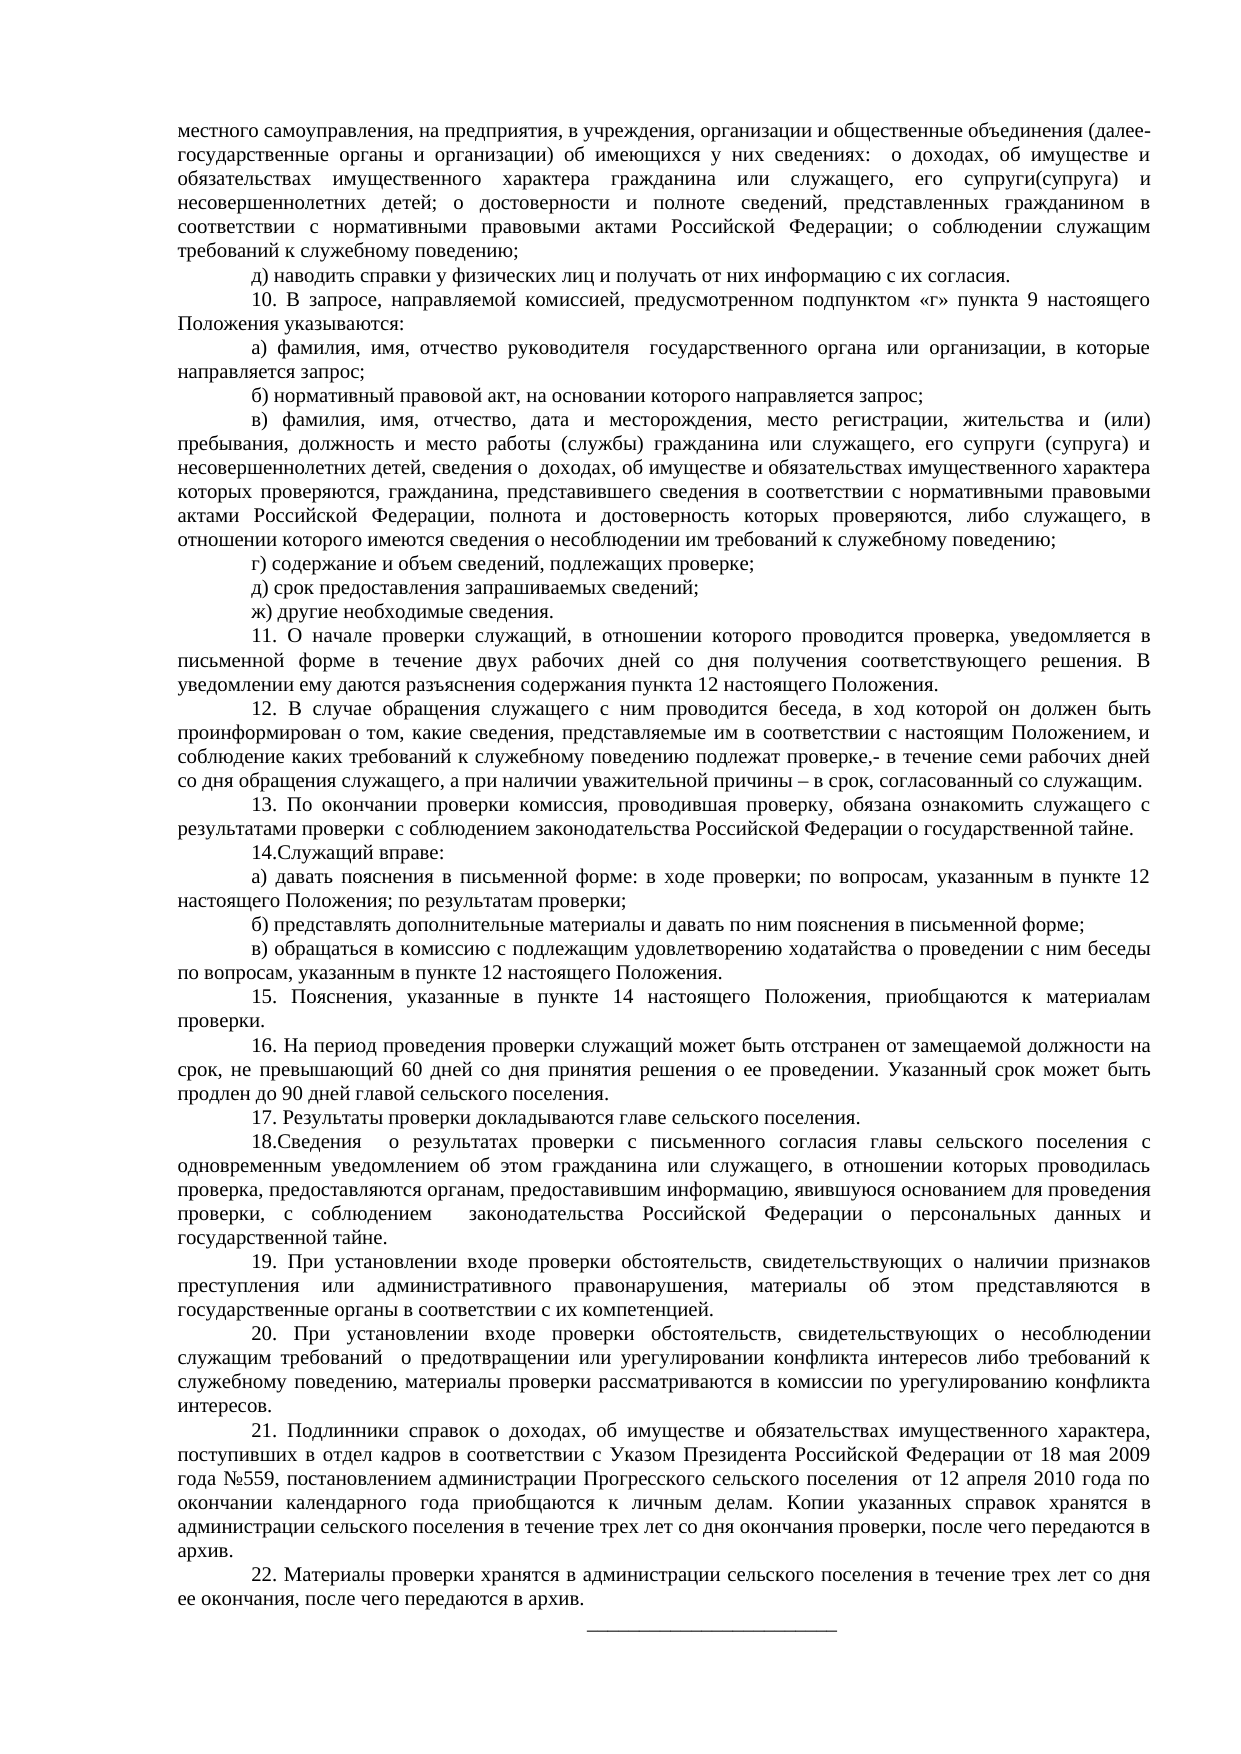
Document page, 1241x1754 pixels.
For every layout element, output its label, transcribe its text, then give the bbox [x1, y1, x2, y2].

text 15. Пояснения, указанные в пункте 14 настоящего Положения, приобщаются к материалам проверки. [177, 984, 1152, 1032]
text 17. Результаты проверки докладываются главе сельского поселения. [177, 1105, 1152, 1129]
text ж) другие необходимые сведения. [177, 599, 1152, 623]
text г) содержание и объем сведений, подлежащих проверке; [177, 551, 1152, 575]
text д) наводить справки у физических лиц и получать от них информацию с их согласия. [177, 262, 1152, 287]
text а) фамилия, имя, отчество руководителя государственного органа или организации, в которые направляется запрос; [177, 335, 1152, 383]
text 21. Подлинники справок о доходах, об имуществе и обязательствах имущественного характера, поступивших в отдел кадров в соответствии с Указом Президента Российской Федерации от 18 мая 2009 года №559, постановлением администрации Прогресского сельского поселения от 12 апреля 2010 года по окончании календарного года приобщаются к личным делам. Копии указанных справок хранятся в администрации сельского поселения в течение трех лет со дня окончания проверки, после чего передаются в архив. [177, 1417, 1152, 1562]
text в) обращаться в комиссию с подлежащим удовлетворению ходатайства о проведении с ним беседы по вопросам, указанным в пункте 12 настоящего Положения. [177, 936, 1152, 984]
text б) нормативный правовой акт, на основании которого направляется запрос; [177, 383, 1152, 407]
text 16. На период проведения проверки служащий может быть отстранен от замещаемой должности на срок, не превышающий 60 дней со дня принятия решения о ее проведении. Указанный срок может быть продлен до 90 дней главой сельского поселения. [177, 1032, 1152, 1105]
text 14.Служащий вправе: [177, 840, 1152, 864]
text 20. При установлении входе проверки обстоятельств, свидетельствующих о несоблюдении служащим требований о предотвращении или урегулировании конфликта интересов либо требований к служебному поведению, материалы проверки рассматриваются в комиссии по урегулированию конфликта интересов. [177, 1321, 1152, 1417]
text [177, 118, 1152, 262]
text а) давать пояснения в письменной форме: в ходе проверки; по вопросам, указанным в пункте 12 настоящего Положения; по результатам проверки; [177, 864, 1152, 912]
text 10. В запросе, направляемой комиссией, предусмотренном подпунктом «г» пункта 9 настоящего Положения указываются: [177, 287, 1152, 335]
text 18.Сведения о результатах проверки с письменного согласия главы сельского поселения с одновременным уведомлением об этом гражданина или служащего, в отношении которых проводилась проверка, предоставляются органам, предоставившим информацию, явившуюся основанием для проведения проверки, с соблюдением законодательства Российской Федерации о персональных данных и государственной тайне. [177, 1129, 1152, 1249]
text 13. По окончании проверки комиссия, проводившая проверку, обязана ознакомить служащего с результатами проверки с соблюдением законодательства Российской Федерации о государственной тайне. [177, 792, 1152, 840]
text 11. О начале проверки служащий, в отношении которого проводится проверка, уведомляется в письменной форме в течение двух рабочих дней со дня получения соответствующего решения. В уведомлении ему даются разъяснения содержания пункта 12 настоящего Положения. [177, 623, 1152, 696]
text в) фамилия, имя, отчество, дата и месторождения, место регистрации, жительства и (или) пребывания, должность и место работы (службы) гражданина или служащего, его супруги (супруга) и несовершеннолетних детей, сведения о доходах, об имуществе и обязательствах имущественного характера которых проверяются, гражданина, представившего сведения в соответствии с нормативными правовыми актами Российской Федерации, полнота и достоверность которых проверяются, либо служащего, в отношении которого имеются сведения о несоблюдении им требований к служебному поведению; [177, 407, 1152, 551]
text 19. При установлении входе проверки обстоятельств, свидетельствующих о наличии признаков преступления или административного правонарушения, материалы об этом представляются в государственные органы в соответствии с их компетенцией. [177, 1249, 1152, 1321]
text 12. В случае обращения служащего с ним проводится беседа, в ход которой он должен быть проинформирован о том, какие сведения, представляемые им в соответствии с настоящим Положением, и соблюдение каких требований к служебному поведению подлежат проверке,- в течение семи рабочих дней со дня обращения служащего, а при наличии уважительной причины – в срок, согласованный со служащим. [177, 696, 1152, 792]
text ________________________ [177, 1610, 1152, 1634]
text д) срок предоставления запрашиваемых сведений; [177, 575, 1152, 599]
text б) представлять дополнительные материалы и давать по ним пояснения в письменной форме; [177, 912, 1152, 936]
text 22. Материалы проверки хранятся в администрации сельского поселения в течение трех лет со дня ее окончания, после чего передаются в архив. [177, 1562, 1152, 1610]
